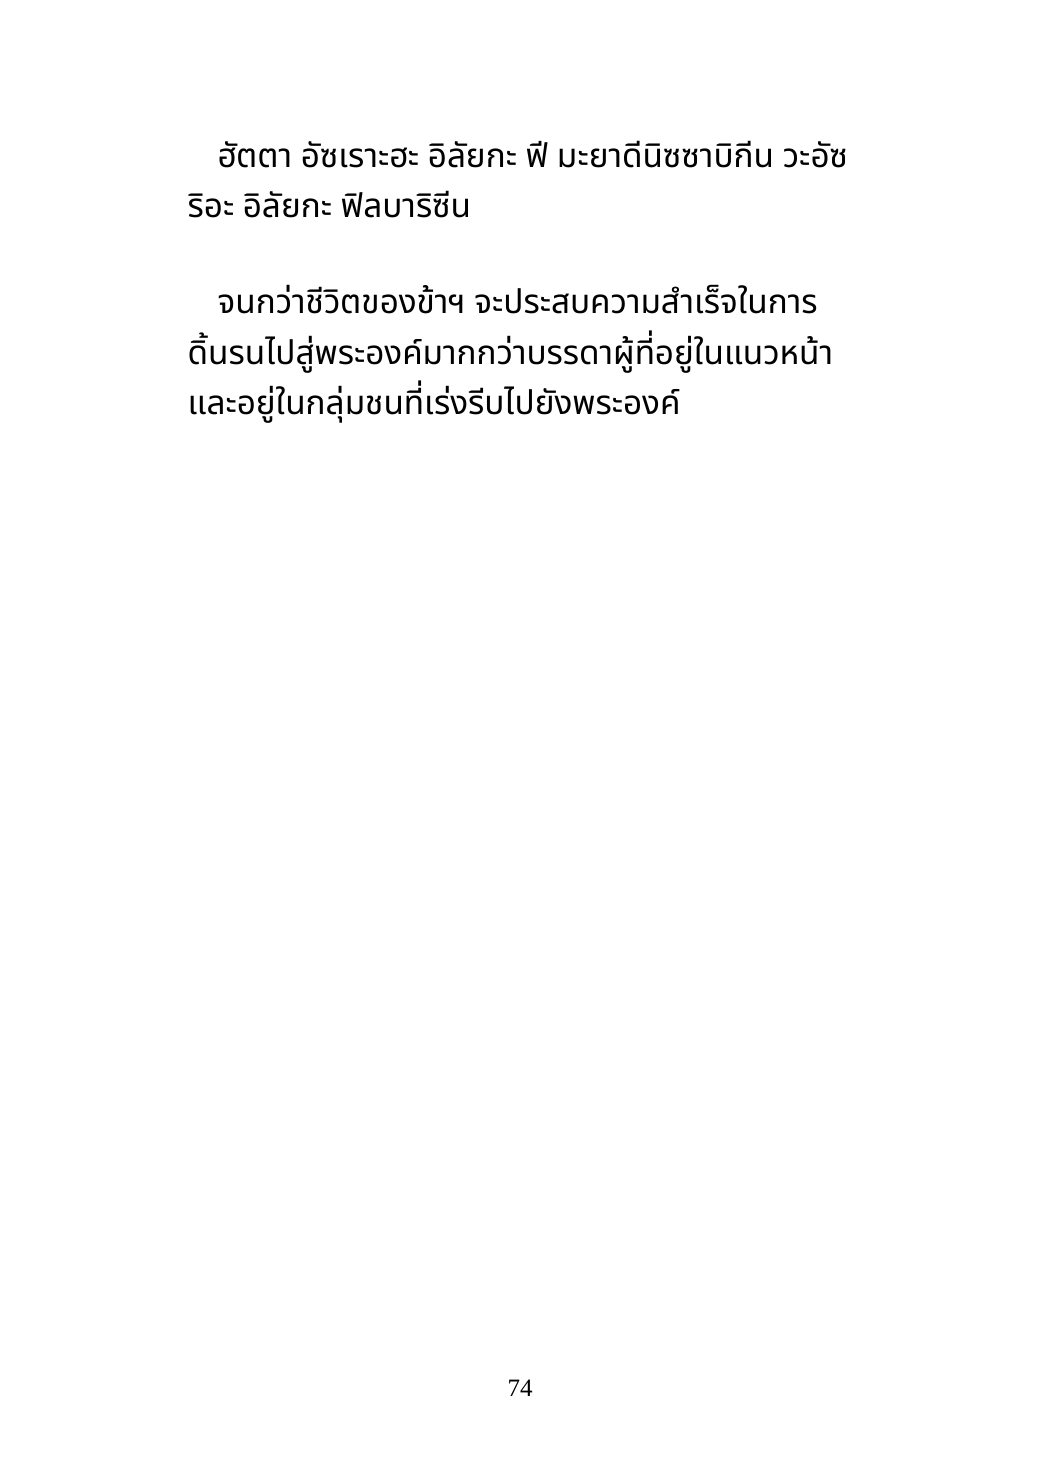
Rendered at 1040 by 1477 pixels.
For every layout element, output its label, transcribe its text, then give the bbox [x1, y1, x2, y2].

text จนกว่าชีวิตของข้าฯ จะประสบความสำเร็จในการดิ้นรนไปสู่พระองค์มากกว่าบรรดาผู้ที่อยู่ในแนวหน้าและอยู่ในกลุ่มชนที่เร่งรีบไปยังพระองค์ [187, 278, 852, 429]
text ฮัตตา อัซเราะฮะ อิลัยกะ ฟี มะยาดีนิซซาบิกีน วะอัซริอะ อิลัยกะ ฟิลบาริซีน [187, 132, 852, 233]
